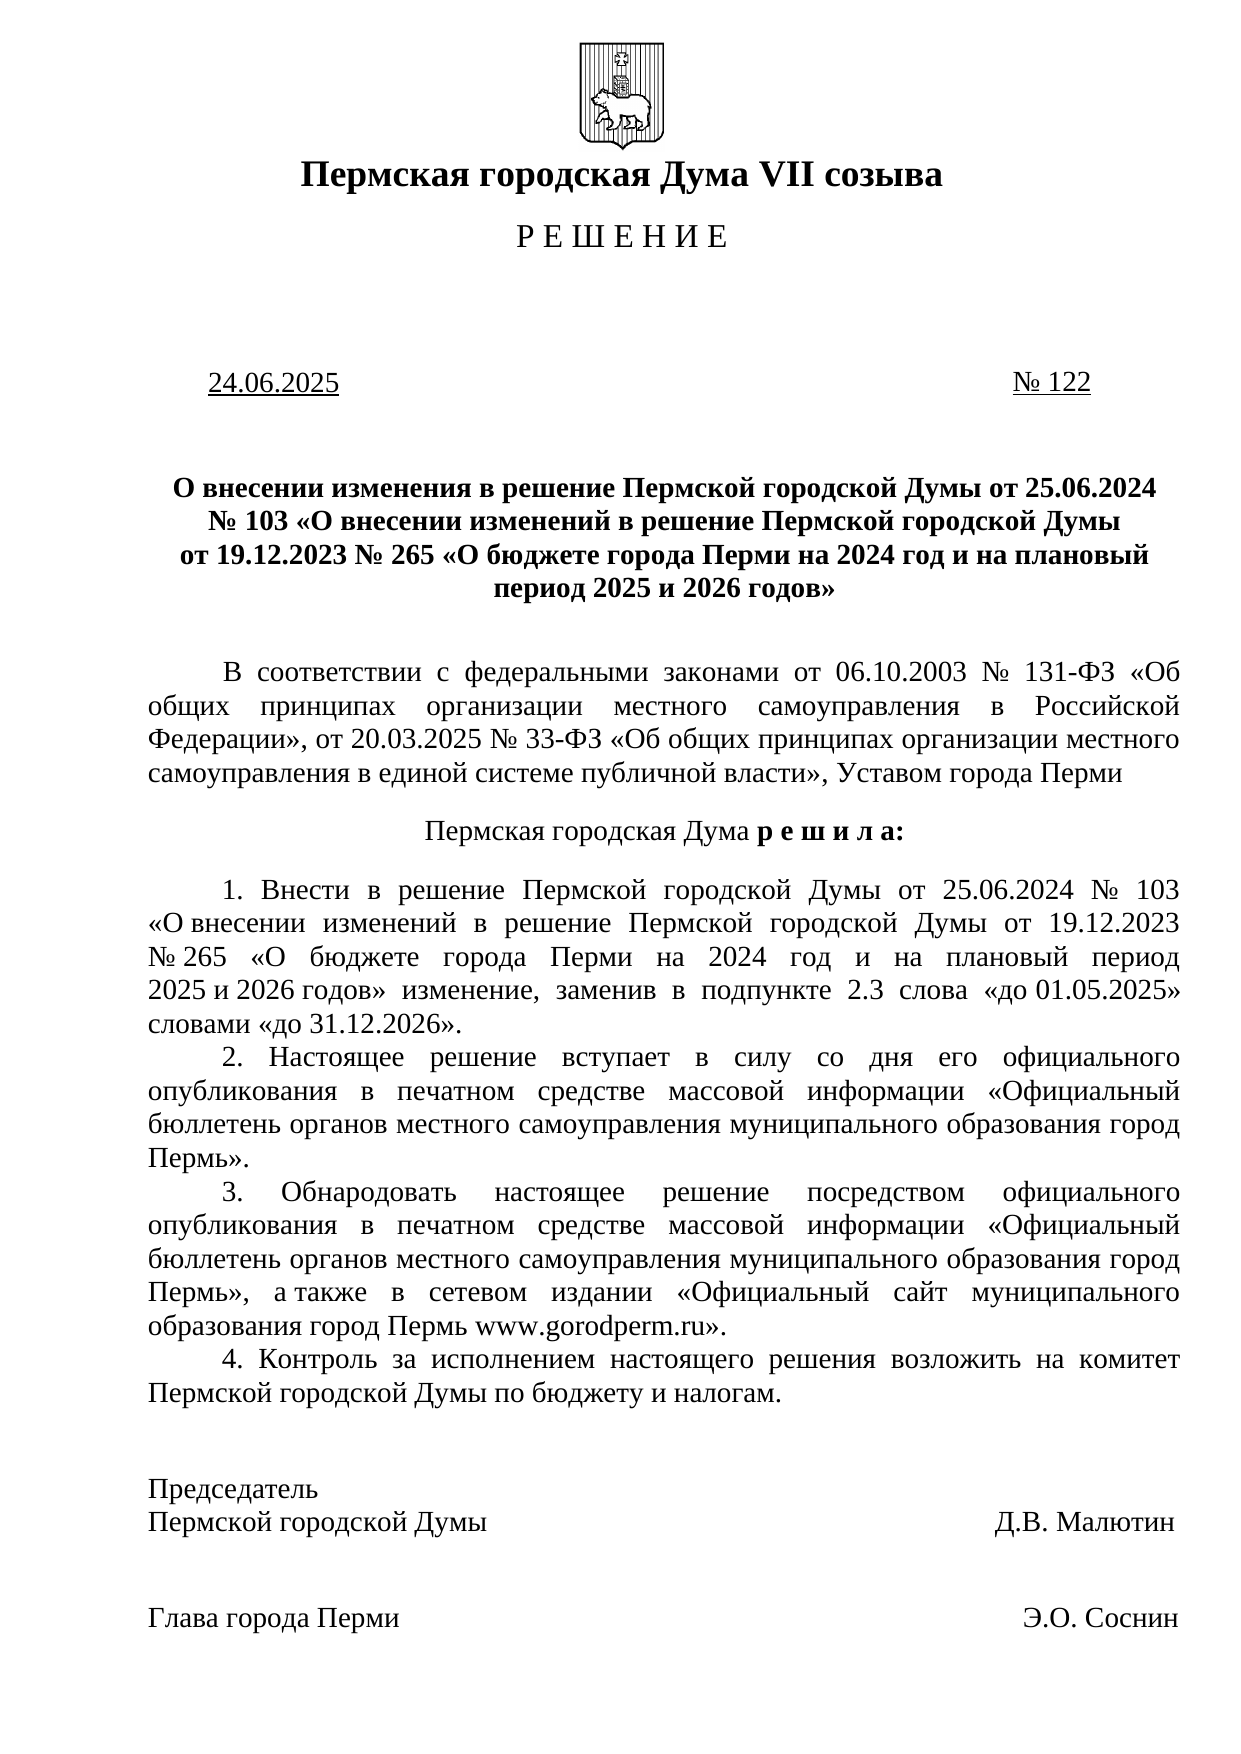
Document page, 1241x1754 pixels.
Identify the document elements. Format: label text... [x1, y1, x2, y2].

text О внесении изменения в решение Пермской городской Думы от 25.06.2024 № 103 «О внесении изменений в решение Пермской городской Думы от 19.12.2023 № 265 «О бюджете города Перми на 2024 год и на плановый период 2025 и 2026 годов» [148, 470, 1181, 604]
text 4. Контроль за исполнением настоящего решения возложить на комитет Пермской городской Думы по бюджету и налогам. [148, 1341, 1181, 1408]
text 1. Внести в решение Пермской городской Думы от 25.06.2024 № 103 «О внесении изменений в решение Пермской городской Думы от 19.12.2023 № 265 «О бюджете города Перми на 2024 год и на плановый период 2025 и 2026 годов» изменение, заменив в подпункте 2.3 слова «до 01.05.2025» словами «до 31.12.2026». [148, 872, 1181, 1039]
text 3. Обнародовать настоящее решение посредством официального опубликования в печатном средстве массовой информации «Официальный бюллетень органов местного самоуправления муниципального образования город Пермь», а также в сетевом издании «Официальный сайт муниципального образования город Пермь www.gorodperm.ru». [148, 1174, 1181, 1341]
text 2. Настоящее решение вступает в силу со дня его официального опубликования в печатном средстве массовой информации «Официальный бюллетень органов местного самоуправления муниципального образования город Пермь». [148, 1039, 1181, 1174]
text Пермская городская Дума р е ш и л а: [148, 813, 1181, 847]
text Глава города Перми Э.О. Соснин [148, 1601, 1181, 1634]
text Пермской городской Думы Д.В. Малютин [148, 1504, 1181, 1538]
text Председатель [148, 1471, 1181, 1504]
text В соответствии с федеральными законами от 06.10.2003 № 131-ФЗ «Об общих принципах организации местного самоуправления в Российской Федерации», от 20.03.2025 № 33-ФЗ «Об общих принципах организации местного самоуправления в единой системе публичной власти», Уставом города Перми [148, 654, 1181, 788]
